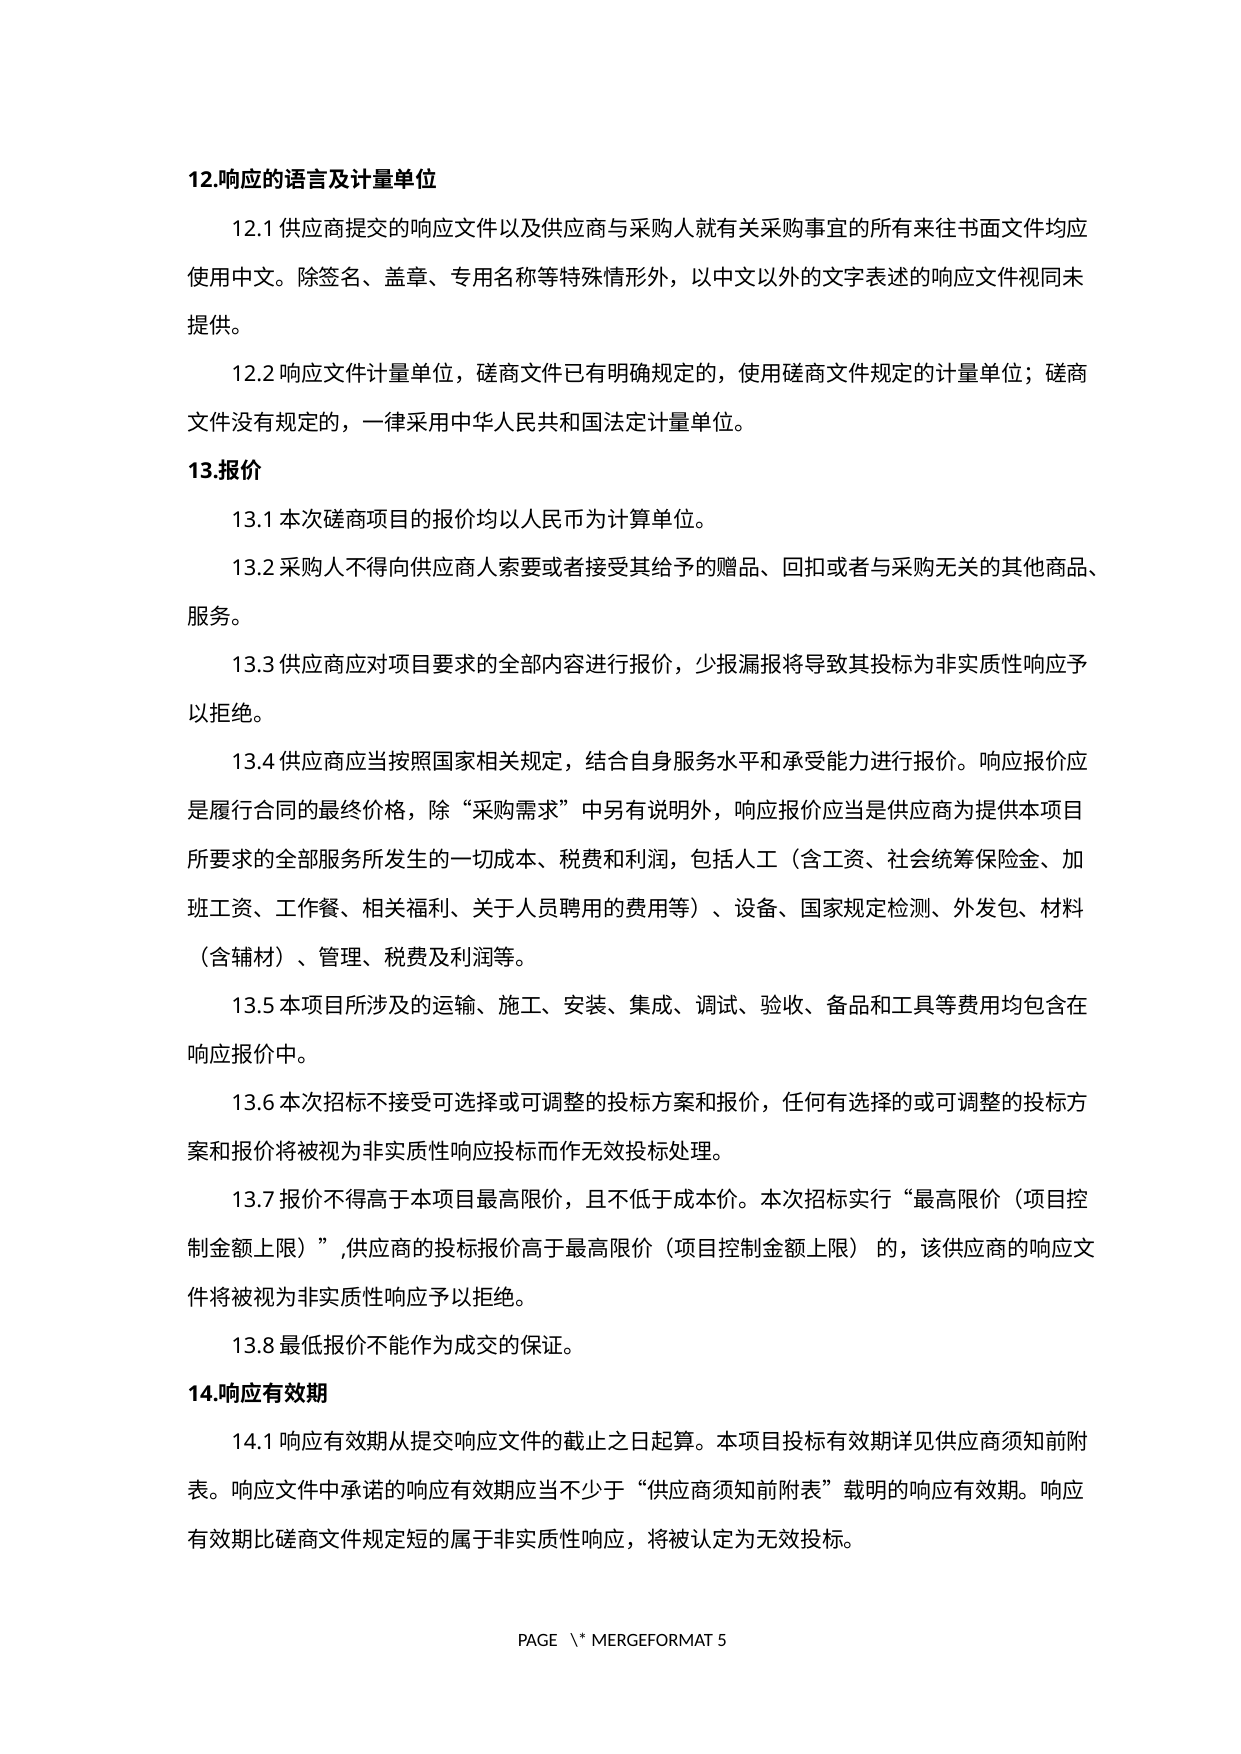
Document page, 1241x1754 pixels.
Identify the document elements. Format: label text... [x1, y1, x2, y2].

text 13.3供应商应对项目要求的全部内容进行报价，少报漏报将导致其投标为非实质性响应予以拒绝。 [187, 647, 1106, 728]
text 13.4供应商应当按照国家相关规定，结合自身服务水平和承受能力进行报价。响应报价应是履行合同的最终价格，除“采购需求”中另有说明外，响应报价应当是供应商为提供本项目所要求的全部服务所发生的一切成本、税费和利润，包括人工（含工资、社会统筹保险金、加班工资、工作餐、相关福利、关于人员聘用的费用等）、设备、国家规定检测、外发包、材料（含辅材）、管理、税费及利润等。 [187, 744, 1106, 972]
text 12.1供应商提交的响应文件以及供应商与采购人就有关采购事宜的所有来往书面文件均应使用中文。除签名、盖章、专用名称等特殊情形外，以中文以外的文字表述的响应文件视同未提供。 [187, 210, 1106, 340]
text 13.2采购人不得向供应商人索要或者接受其给予的赠品、回扣或者与采购无关的其他商品、服务。 [187, 550, 1106, 631]
text 13.报价 [187, 453, 1053, 486]
text 13.1本次磋商项目的报价均以人民币为计算单位。 [187, 502, 1106, 534]
text 12.2响应文件计量单位，磋商文件已有明确规定的，使用磋商文件规定的计量单位；磋商文件没有规定的，一律采用中华人民共和国法定计量单位。 [187, 356, 1106, 437]
text 13.7报价不得高于本项目最高限价，且不低于成本价。本次招标实行“最高限价（项目控制金额上限）”,供应商的投标报价高于最高限价（项目控制金额上限） 的，该供应商的响应文件将被视为非实质性响应予以拒绝。 [187, 1182, 1106, 1312]
text 14.响应有效期 [187, 1376, 1106, 1408]
text 13.8最低报价不能作为成交的保证。 [187, 1327, 1106, 1360]
text 13.6本次招标不接受可选择或可调整的投标方案和报价，任何有选择的或可调整的投标方案和报价将被视为非实质性响应投标而作无效投标处理。 [187, 1084, 1106, 1166]
text 12.响应的语言及计量单位 [187, 162, 1106, 194]
text 14.1响应有效期从提交响应文件的截止之日起算。本项目投标有效期详见供应商须知前附表。响应文件中承诺的响应有效期应当不少于“供应商须知前附表”载明的响应有效期。响应有效期比磋商文件规定短的属于非实质性响应，将被认定为无效投标。 [187, 1424, 1106, 1554]
text 13.5本项目所涉及的运输、施工、安装、集成、调试、验收、备品和工具等费用均包含在响应报价中。 [187, 987, 1106, 1069]
